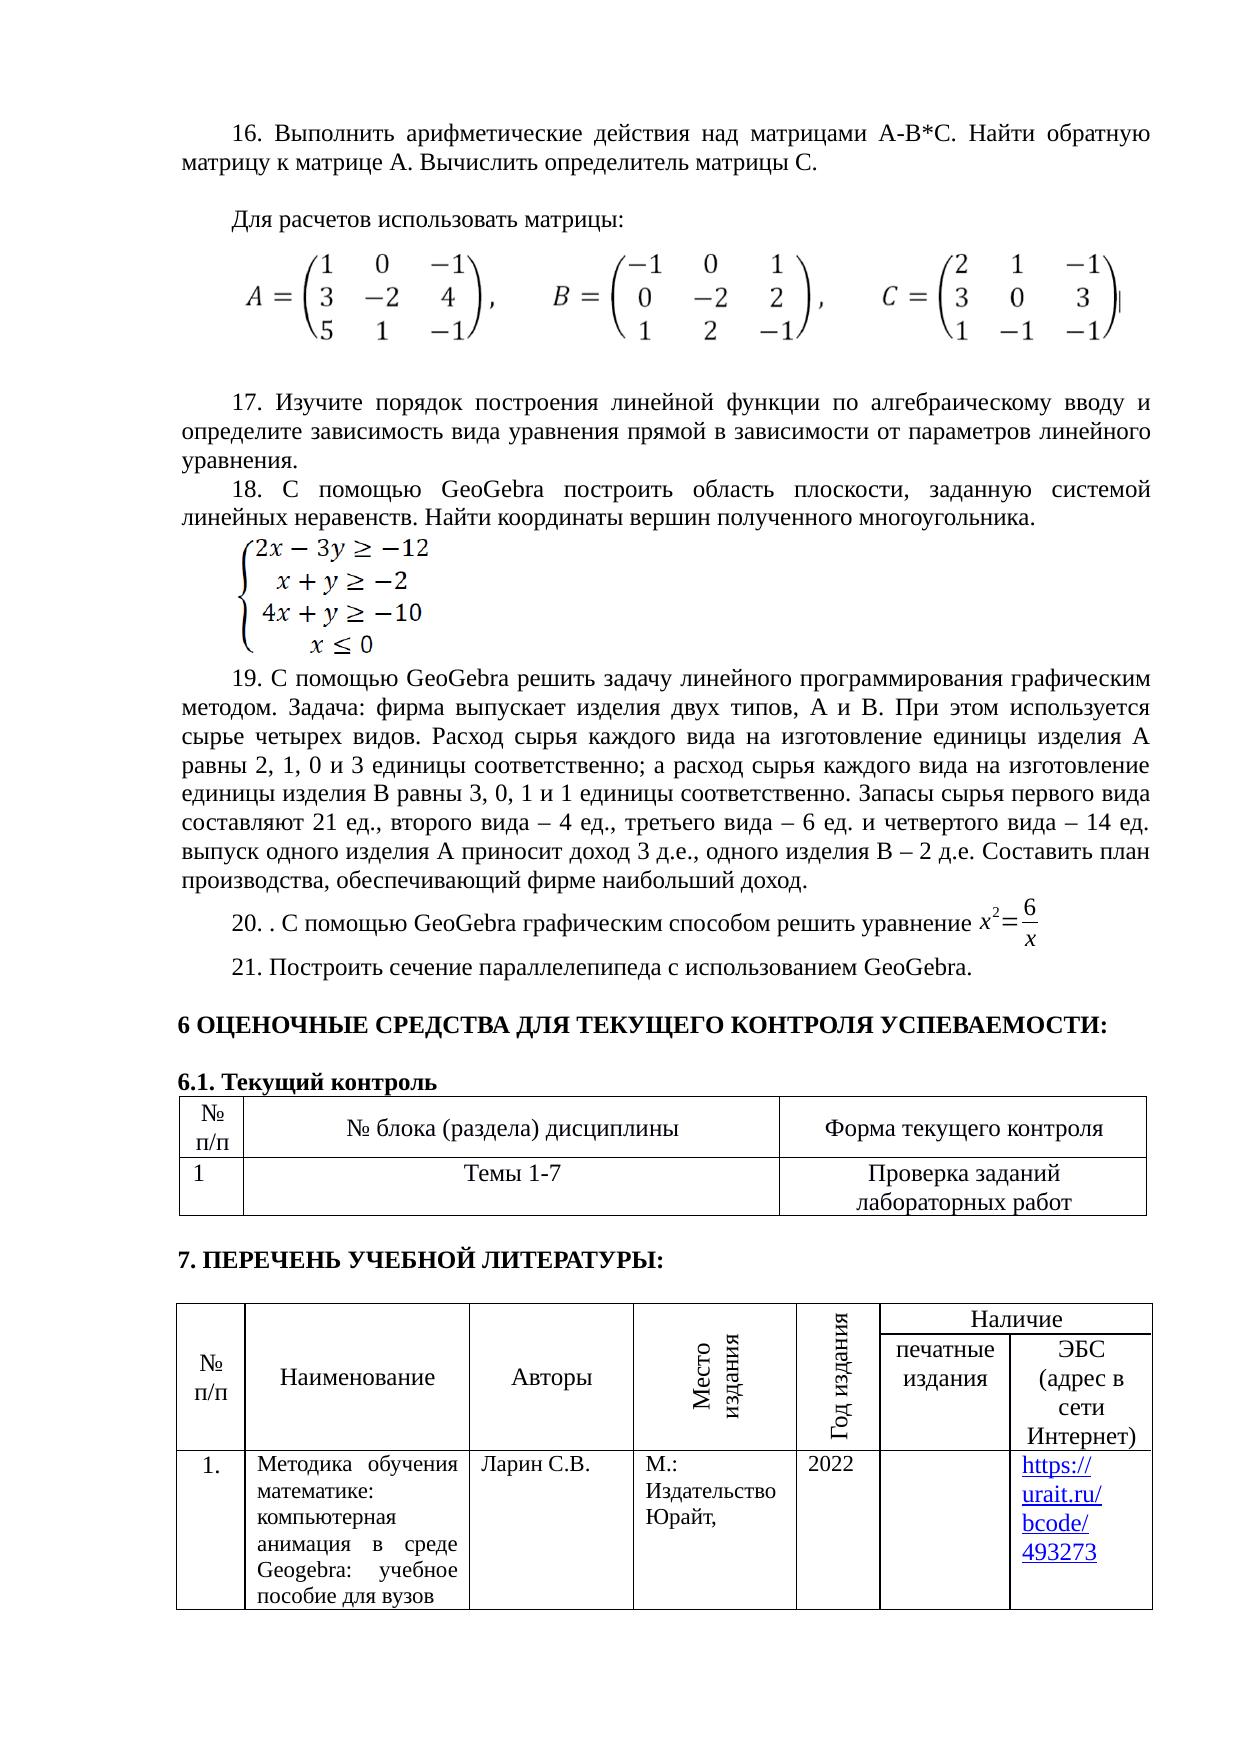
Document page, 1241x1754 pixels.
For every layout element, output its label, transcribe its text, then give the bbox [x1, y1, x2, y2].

text 17. Изучите порядок построения линейной функции по алгебраическому вводу и определите зависимость вида уравнения прямой в зависимости от параметров линейного уравнения. [181, 387, 1152, 474]
table_cell 1. [177, 1451, 244, 1609]
table_cell 1 [180, 1158, 243, 1215]
text 7. ПЕРЕЧЕНЬ УЧЕБНОЙ ЛИТЕРАТУРЫ: [177, 1245, 1152, 1274]
table_header № блока (раздела) дисциплины [244, 1097, 779, 1157]
table_cell Проверка заданий лабораторных работ [780, 1158, 1146, 1215]
table_cell 2022 [797, 1451, 879, 1609]
table_cell Темы 1-7 [244, 1158, 779, 1215]
text 20. . С помощью GeoGebra графическим способом решить уравнение [181, 893, 1152, 952]
table_cell [881, 1451, 1009, 1609]
text 6.1. Текущий контроль [177, 1067, 1152, 1096]
table_cell Методика обучения математике: компьютерная анимация в среде Geogebra: учебное пособие для вузов [246, 1451, 469, 1609]
picture [231, 233, 1133, 388]
table_cell https://urait.ru/bcode/493273 [1011, 1450, 1152, 1609]
table_cell печатные издания [881, 1335, 1009, 1449]
table_header Авторы [470, 1304, 633, 1449]
text 16. Выполнить арифметические действия над матрицами A-B*C. Найти обратную матрицу к матрице A. Вычислить определитель матрицы С. [181, 118, 1152, 176]
text Для расчетов использовать матрицы: [181, 204, 1152, 233]
text 21. Построить сечение параллелепипеда с использованием GeoGebra. [181, 952, 1152, 981]
text 19. С помощью GeoGebra решить задачу линейного программирования графическим методом. Задача: фирма выпускает изделия двух типов, A и B. При этом используется сырье четырех видов. Расход сырья каждого вида на изготовление единицы изделия А равны 2, 1, 0 и 3 единицы соответственно; а расход сырья каждого вида на изготовление единицы изделия В равны 3, 0, 1 и 1 единицы соответственно. Запасы сырья первого вида составляют 21 ед., второго вида – 4 ед., третьего вида – 6 ед. и четвертого вида – 14 ед. выпуск одного изделия А приносит доход 3 д.е., одного изделия B – 2 д.е. Составить план производства, обеспечивающий фирме наибольший доход. [181, 663, 1152, 893]
text 6 Оценочные средства для текущего контроля успеваемости: [177, 1010, 1152, 1039]
table_header № п/п [180, 1097, 243, 1157]
picture [231, 531, 442, 664]
table_header Наименование [246, 1304, 469, 1449]
text 18. С помощью GeoGebra построить область плоскости, заданную системой линейных неравенств. Найти координаты вершин полученного многоугольника. [181, 474, 1152, 531]
table_header Год издания [797, 1304, 879, 1449]
table_header Наличие [881, 1304, 1152, 1333]
table_cell М.: Издательство Юрайт, [634, 1451, 796, 1609]
table_header Форма текущего контроля [780, 1097, 1146, 1157]
table_cell ЭБС (адрес в сети Интернет) [1011, 1333, 1152, 1449]
table_cell Ларин С.В. [470, 1451, 633, 1609]
table_header № п/п [177, 1304, 244, 1449]
table_header Место издания [634, 1304, 796, 1449]
